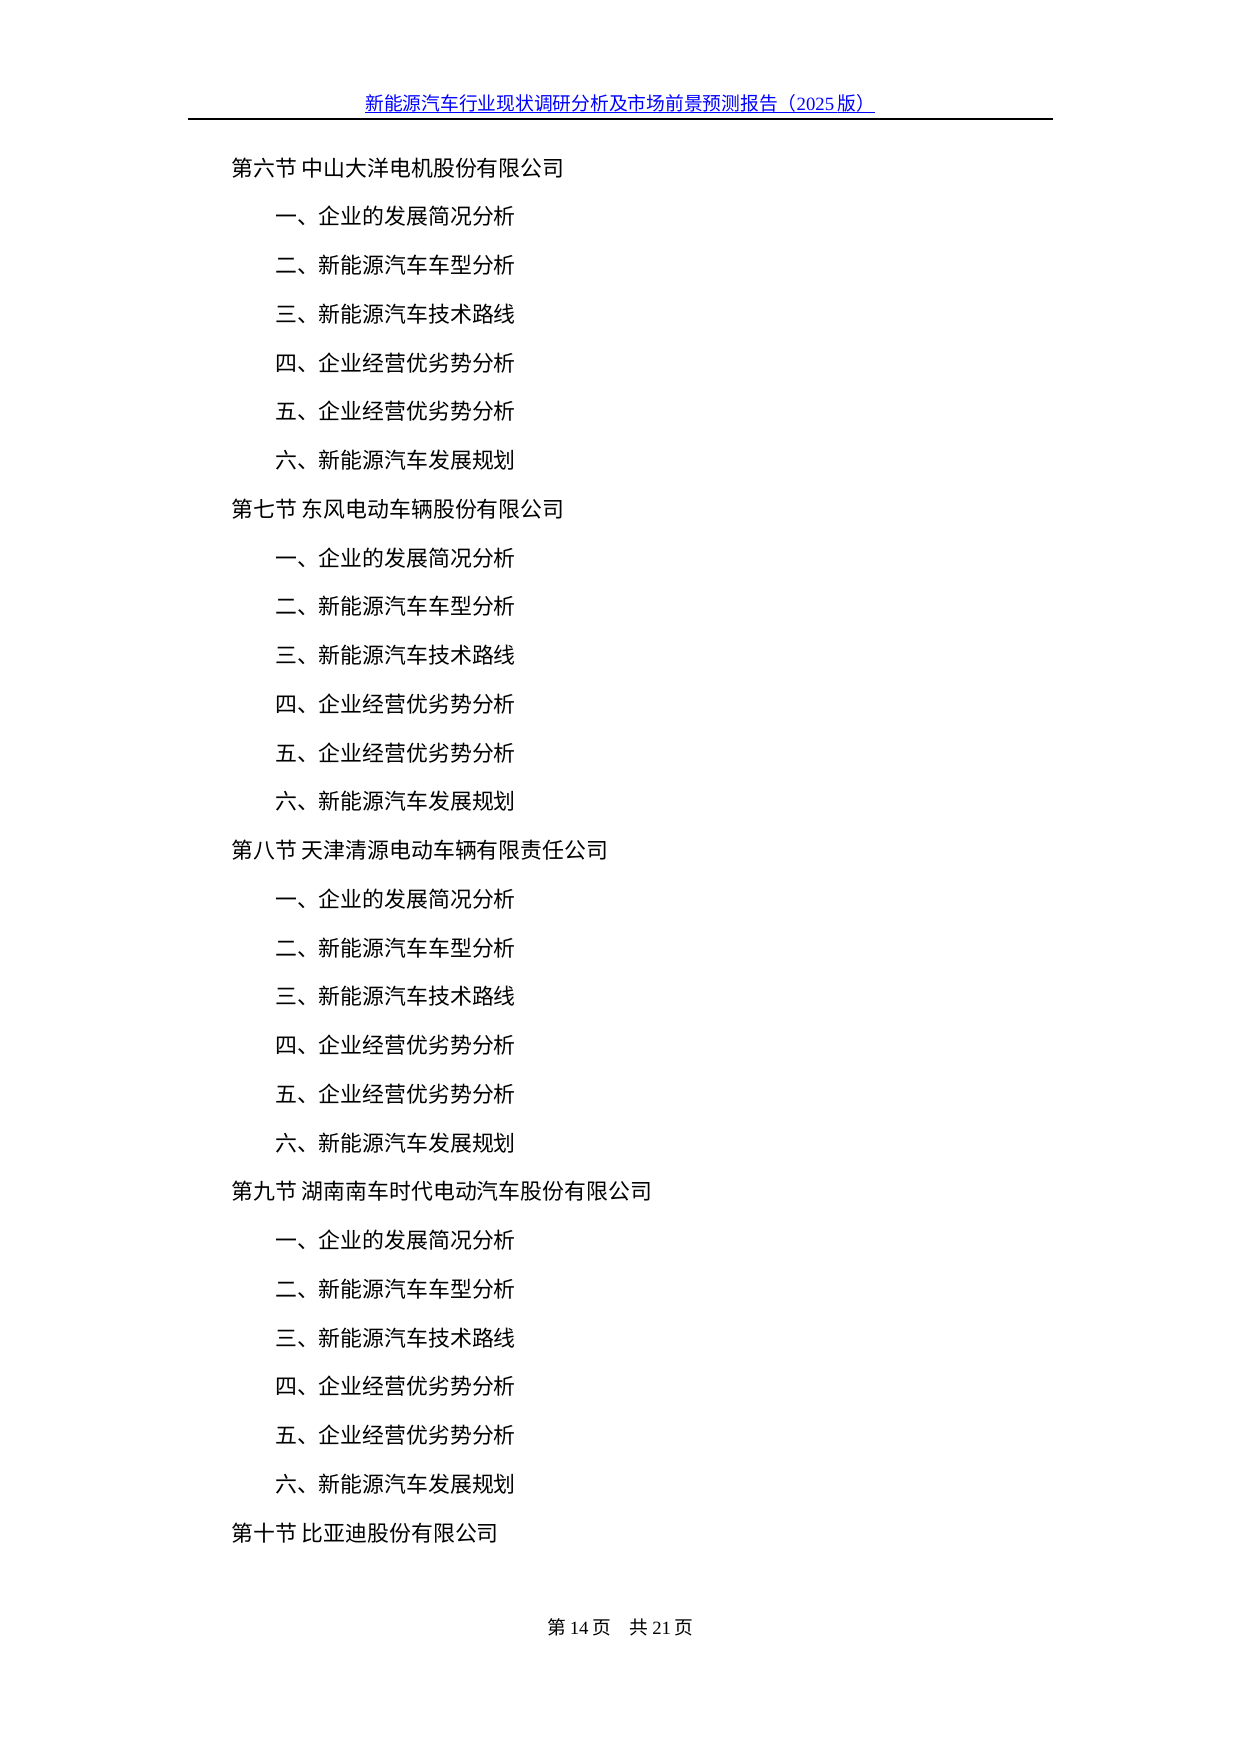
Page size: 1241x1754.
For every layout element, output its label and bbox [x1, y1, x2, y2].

text [187, 150, 1053, 1548]
